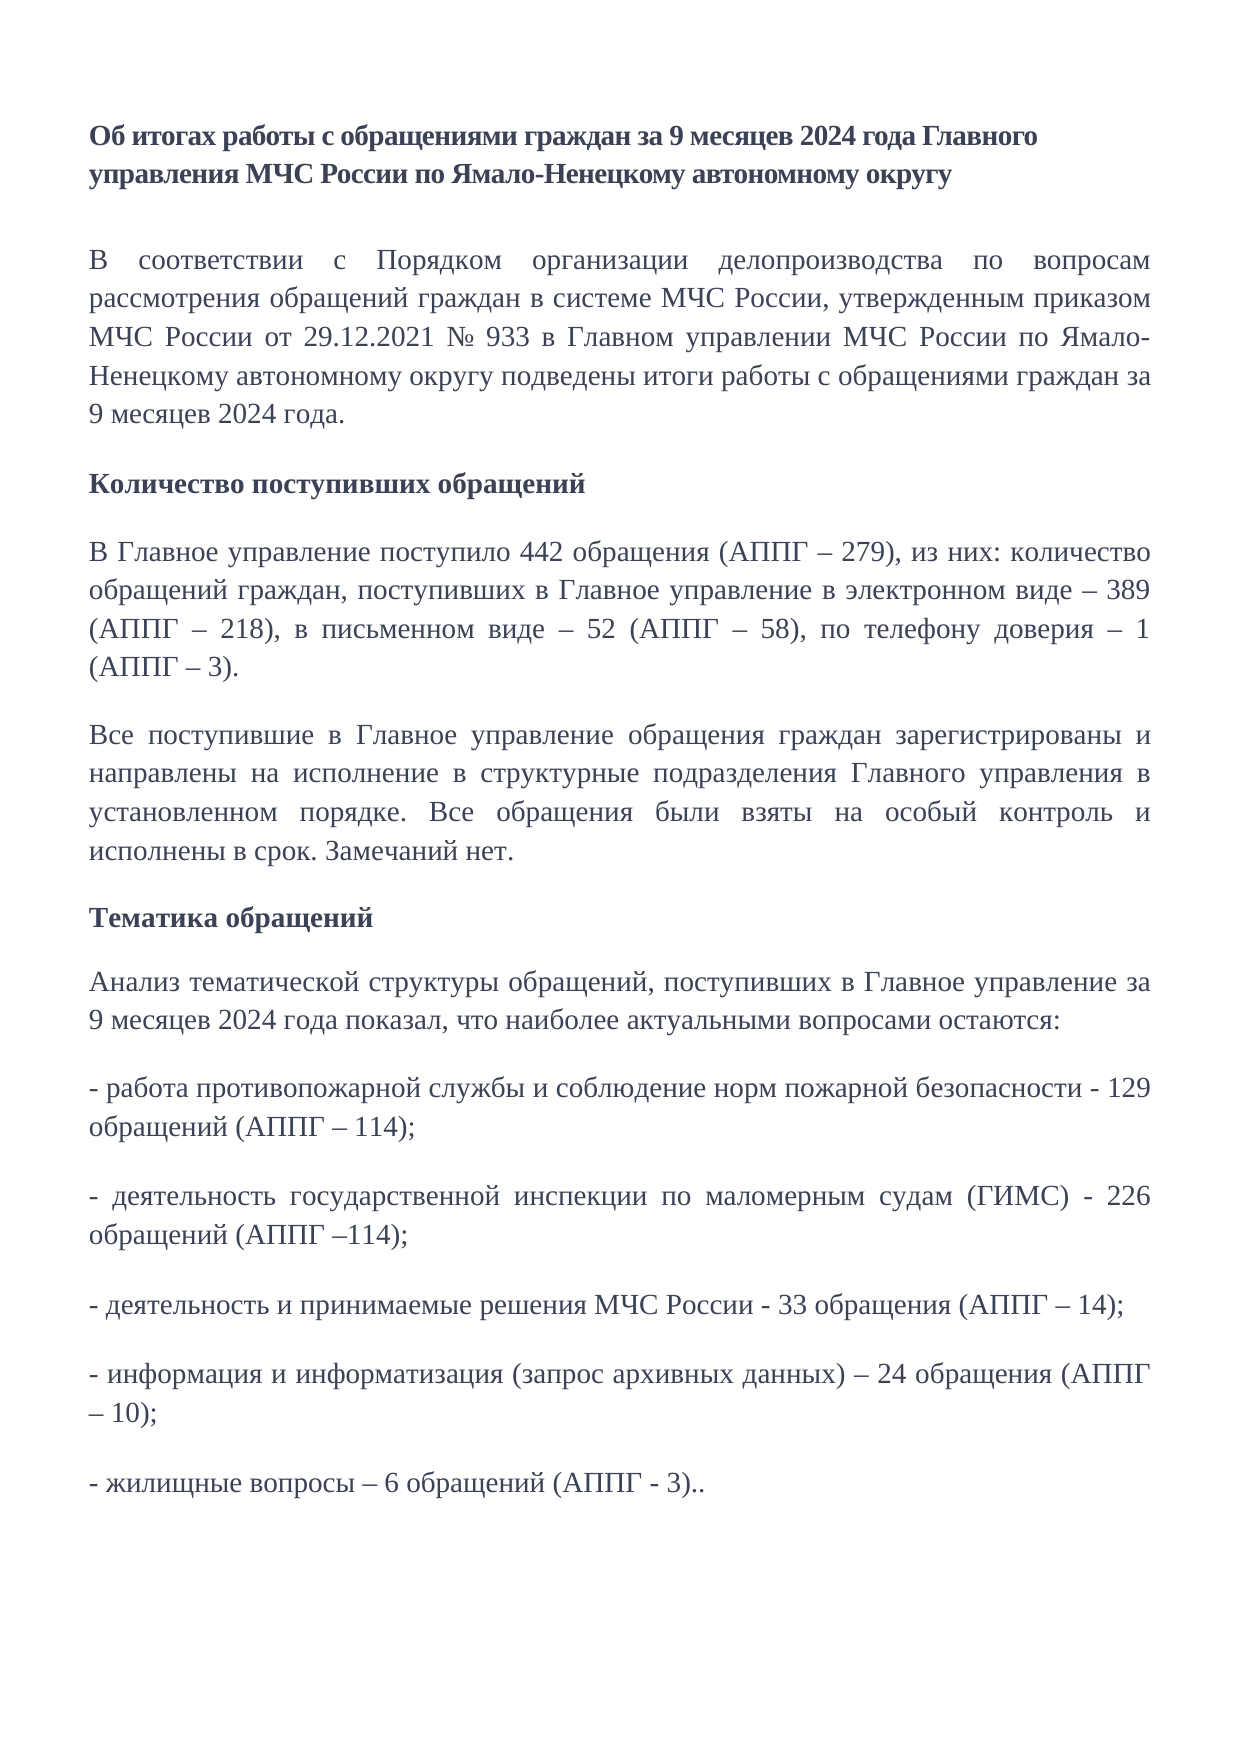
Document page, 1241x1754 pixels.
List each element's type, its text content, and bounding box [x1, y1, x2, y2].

text Все поступившие в Главное управление обращения граждан зарегистрированы и направлены на исполнение в структурные подразделения Главного управления в установленном порядке. Все обращения были взяты на особый контроль и исполнены в срок. Замечаний нет. [89, 717, 1152, 866]
text В соответствии с Порядком организации делопроизводства по вопросам рассмотрения обращений граждан в системе МЧС России, утвержденным приказом МЧС России от 29.12.2021 № 933 в Главном управлении МЧС России по Ямало-Ненецкому автономному округу подведены итоги работы с обращениями граждан за 9 месяцев 2024 года. [89, 242, 1152, 430]
text Тематика обращений [89, 900, 1152, 934]
text - информация и информатизация (запрос архивных данных) – 24 обращения (АППГ – 10); [89, 1357, 1152, 1429]
text В Главное управление поступило 442 обращения (АППГ – 279), из них: количество обращений граждан, поступивших в Главное управление в электронном виде – 389 (АППГ – 218), в письменном виде – 52 (АППГ – 58), по телефону доверия – 1 (АППГ – 3). [89, 534, 1152, 683]
text - деятельность государственной инспекции по маломерным судам (ГИМС) - 226 обращений (АППГ –114); [89, 1178, 1152, 1251]
text Количество поступивших обращений [89, 466, 1152, 499]
subtitle Об итогах работы с обращениями граждан за 9 месяцев 2024 года Главного управления МЧС России по Ямало-Ненецкому автономному округу [89, 118, 1152, 190]
text - работа противопожарной службы и соблюдение норм пожарной безопасности - 129 обращений (АППГ – 114); [89, 1070, 1152, 1142]
text - деятельность и принимаемые решения МЧС России - 33 обращения (АППГ – 14); [89, 1287, 1152, 1320]
text Анализ тематической структуры обращений, поступивших в Главное управление за 9 месяцев 2024 года показал, что наиболее актуальными вопросами остаются: [89, 964, 1152, 1036]
text - жилищные вопросы – 6 обращений (АППГ - 3).. [89, 1465, 1152, 1498]
